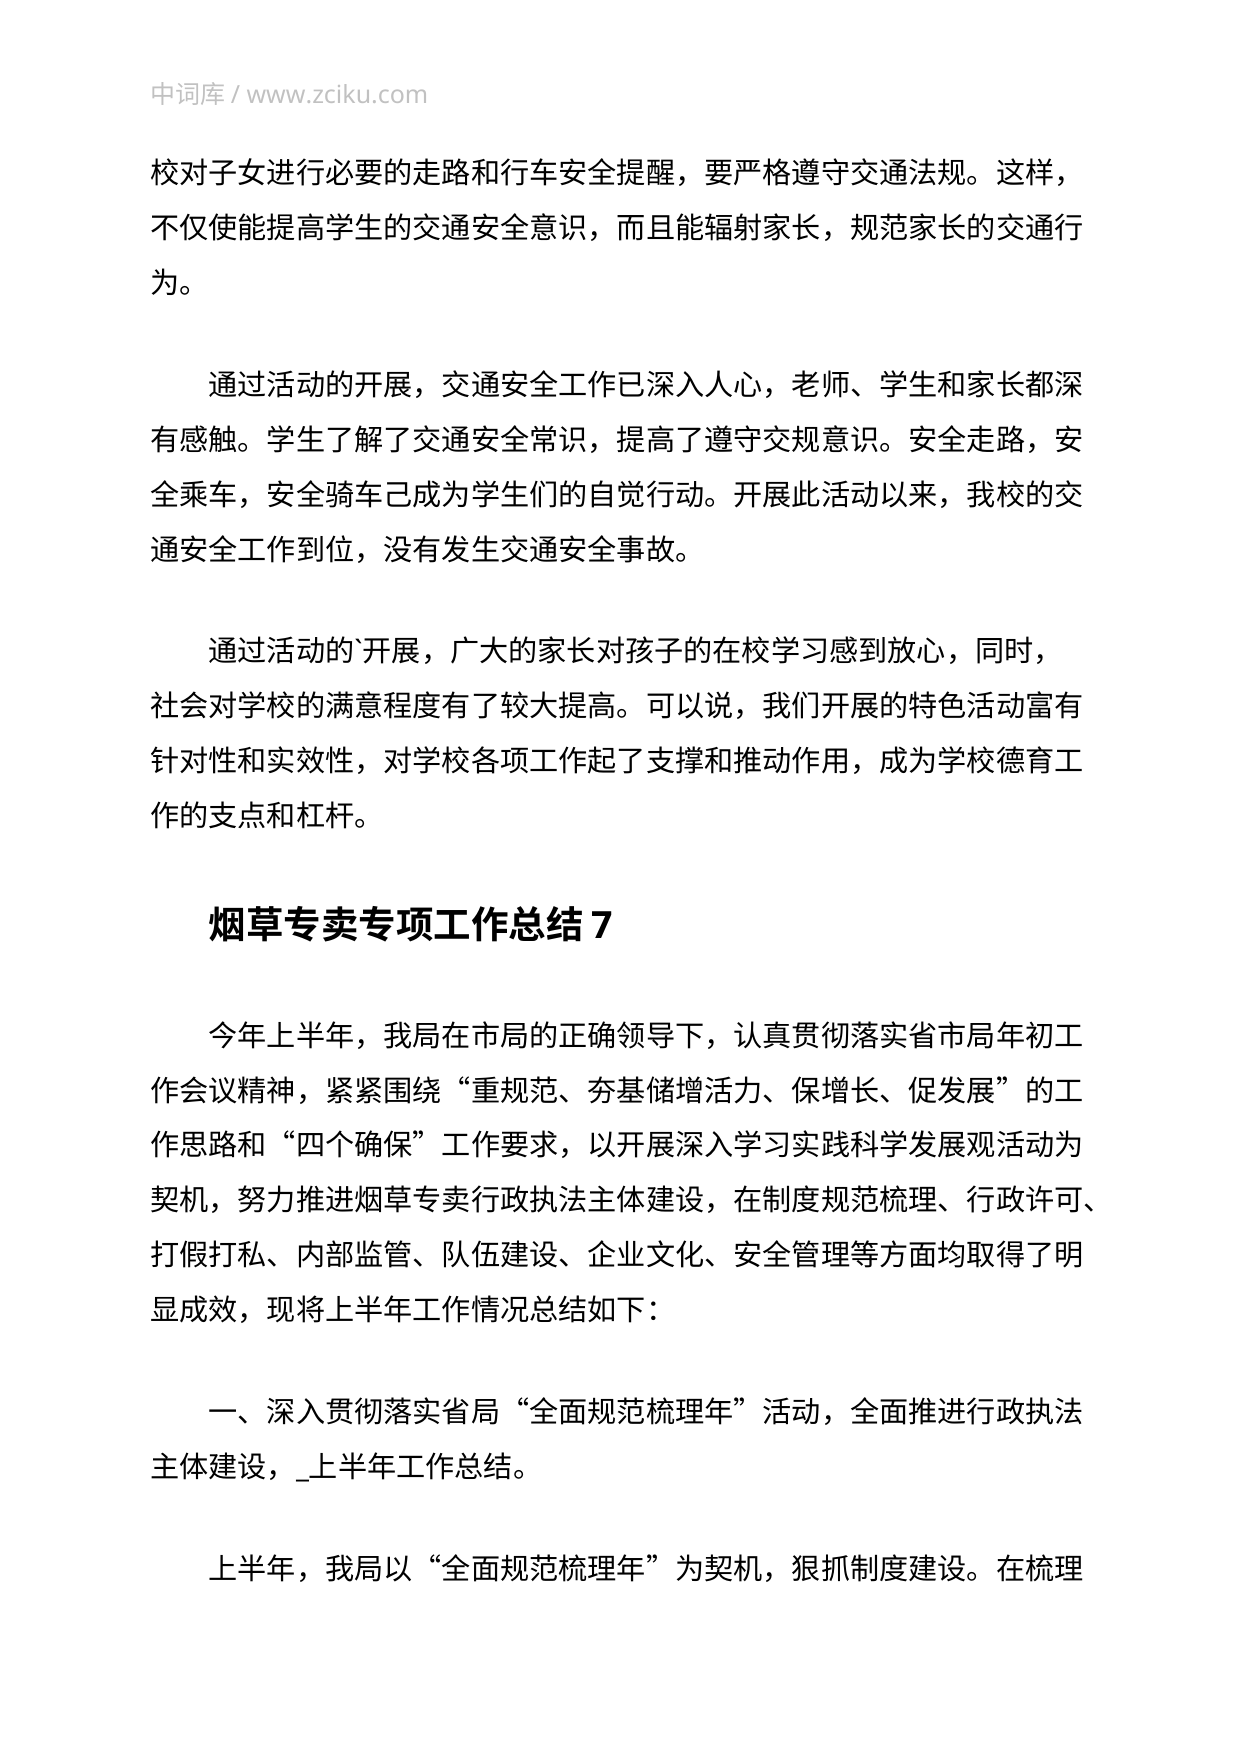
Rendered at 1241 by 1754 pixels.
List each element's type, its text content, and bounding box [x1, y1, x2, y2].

text 通过活动的开展，交通安全工作已深入人心，老师、学生和家长都深有感触。学生了解了交通安全常识，提高了遵守交规意识。安全走路，安全乘车，安全骑车己成为学生们的自觉行动。开展此活动以来，我校的交通安全工作到位，没有发生交通安全事故。 [150, 362, 1090, 568]
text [150, 1545, 1090, 1588]
text 通过活动的`开展，广大的家长对孩子的在校学习感到放心，同时，社会对学校的满意程度有了较大提高。可以说，我们开展的特色活动富有针对性和实效性，对学校各项工作起了支撑和推动作用，成为学校德育工作的支点和杠杆。 [150, 628, 1090, 835]
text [150, 150, 1090, 302]
text 烟草专卖专项工作总结7 [150, 894, 1090, 949]
text 今年上半年，我局在市局的正确领导下，认真贯彻落实省市局年初工作会议精神，紧紧围绕“重规范、夯基储增活力、保增长、促发展”的工作思路和“四个确保”工作要求，以开展深入学习实践科学发展观活动为契机，努力推进烟草专卖行政执法主体建设，在制度规范梳理、行政许可、打假打私、内部监管、队伍建设、企业文化、安全管理等方面均取得了明显成效，现将上半年工作情况总结如下： [150, 1012, 1090, 1329]
text 一、深入贯彻落实省局“全面规范梳理年”活动，全面推进行政执法主体建设，_上半年工作总结。 [150, 1388, 1090, 1486]
